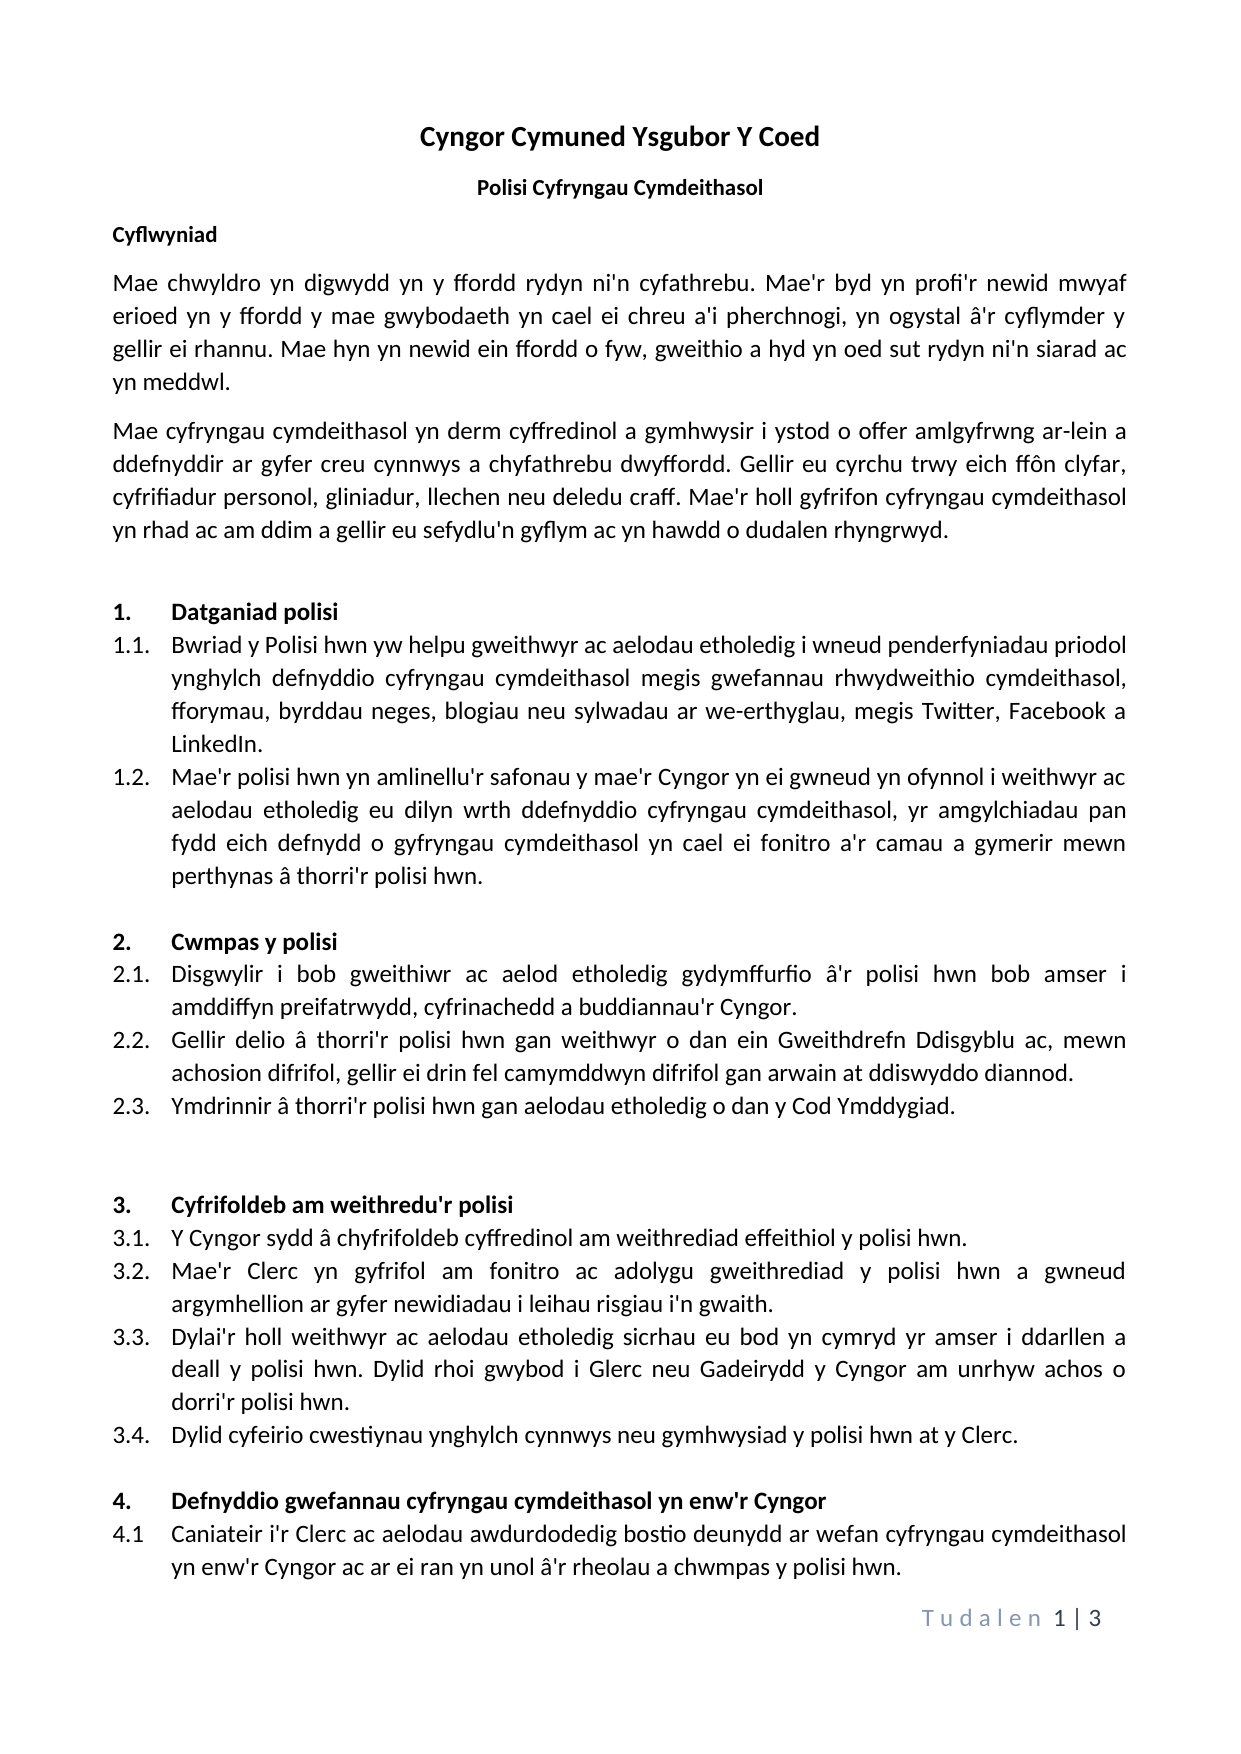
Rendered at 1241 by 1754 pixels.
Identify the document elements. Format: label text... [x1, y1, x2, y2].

list Dylid cyfeirio cwestiynau ynghylch cynnwys neu gymhwysiad y polisi hwn at y Clerc. [112, 1419, 1128, 1450]
list Mae'r polisi hwn yn amlinellu'r safonau y mae'r Cyngor yn ei gwneud yn ofynnol i weithwyr ac aelodau etholedig eu dilyn wrth ddefnyddio cyfryngau cymdeithasol, yr amgylchiadau pan fydd eich defnydd o gyfryngau cymdeithasol yn cael ei fonitro a'r camau a gymerir mewn perthynas â thorri'r polisi hwn. [112, 761, 1128, 890]
list Y Cyngor sydd â chyfrifoldeb cyffredinol am weithrediad effeithiol y polisi hwn. [112, 1222, 1128, 1252]
list Defnyddio gwefannau cyfryngau cymdeithasol yn enw'r Cyngor [112, 1485, 1128, 1516]
list Cwmpas y polisi [112, 926, 1128, 956]
list Bwriad y Polisi hwn yw helpu gweithwyr ac aelodau etholedig i wneud penderfyniadau priodol ynghylch defnyddio cyfryngau cymdeithasol megis gwefannau rhwydweithio cymdeithasol, fforymau, byrddau neges, blogiau neu sylwadau ar we-erthyglau, megis Twitter, Facebook a LinkedIn. [112, 629, 1128, 759]
list Ymdrinnir â thorri'r polisi hwn gan aelodau etholedig o dan y Cod Ymddygiad. [112, 1090, 1128, 1121]
text Mae chwyldro yn digwydd yn y ffordd rydyn ni'n cyfathrebu. Mae'r byd yn profi'r newid mwyaf erioed yn y ffordd y mae gwybodaeth yn cael ei chreu a'i pherchnogi, yn ogystal â'r cyflymder y gellir ei rhannu. Mae hyn yn newid ein ffordd o fyw, gweithio a hyd yn oed sut rydyn ni'n siarad ac yn meddwl. [112, 267, 1128, 396]
text Cyngor Cymuned Ysgubor Y Coed [112, 118, 1128, 154]
list Cyfrifoldeb am weithredu'r polisi [112, 1189, 1128, 1219]
text Cyflwyniad [112, 220, 1128, 248]
text Polisi Cyfryngau Cymdeithasol [112, 173, 1128, 201]
text Mae cyfryngau cymdeithasol yn derm cyffredinol a gymhwysir i ystod o offer amlgyfrwng ar-lein a ddefnyddir ar gyfer creu cynnwys a chyfathrebu dwyffordd. Gellir eu cyrchu trwy eich ffôn clyfar, cyfrifiadur personol, gliniadur, llechen neu deledu craff. Mae'r holl gyfrifon cyfryngau cymdeithasol yn rhad ac am ddim a gellir eu sefydlu'n gyflym ac yn hawdd o dudalen rhyngrwyd. [112, 415, 1128, 544]
list 4.1 Caniateir i'r Clerc ac aelodau awdurdodedig bostio deunydd ar wefan cyfryngau cymdeithasol yn enw'r Cyngor ac ar ei ran yn unol â'r rheolau a chwmpas y polisi hwn. [112, 1518, 1128, 1582]
list Gellir delio â thorri'r polisi hwn gan weithwyr o dan ein Gweithdrefn Ddisgyblu ac, mewn achosion difrifol, gellir ei drin fel camymddwyn difrifol gan arwain at ddiswyddo diannod. [112, 1024, 1128, 1088]
list Datganiad polisi [112, 597, 1128, 627]
list Mae'r Clerc yn gyfrifol am fonitro ac adolygu gweithrediad y polisi hwn a gwneud argymhellion ar gyfer newidiadau i leihau risgiau i'n gwaith. [112, 1255, 1128, 1318]
list Dylai'r holl weithwyr ac aelodau etholedig sicrhau eu bod yn cymryd yr amser i ddarllen a deall y polisi hwn. Dylid rhoi gwybod i Glerc neu Gadeirydd y Cyngor am unrhyw achos o dorri'r polisi hwn. [112, 1321, 1128, 1417]
list Disgwylir i bob gweithiwr ac aelod etholedig gydymffurfio â'r polisi hwn bob amser i amddiffyn preifatrwydd, cyfrinachedd a buddiannau'r Cyngor. [112, 959, 1128, 1022]
